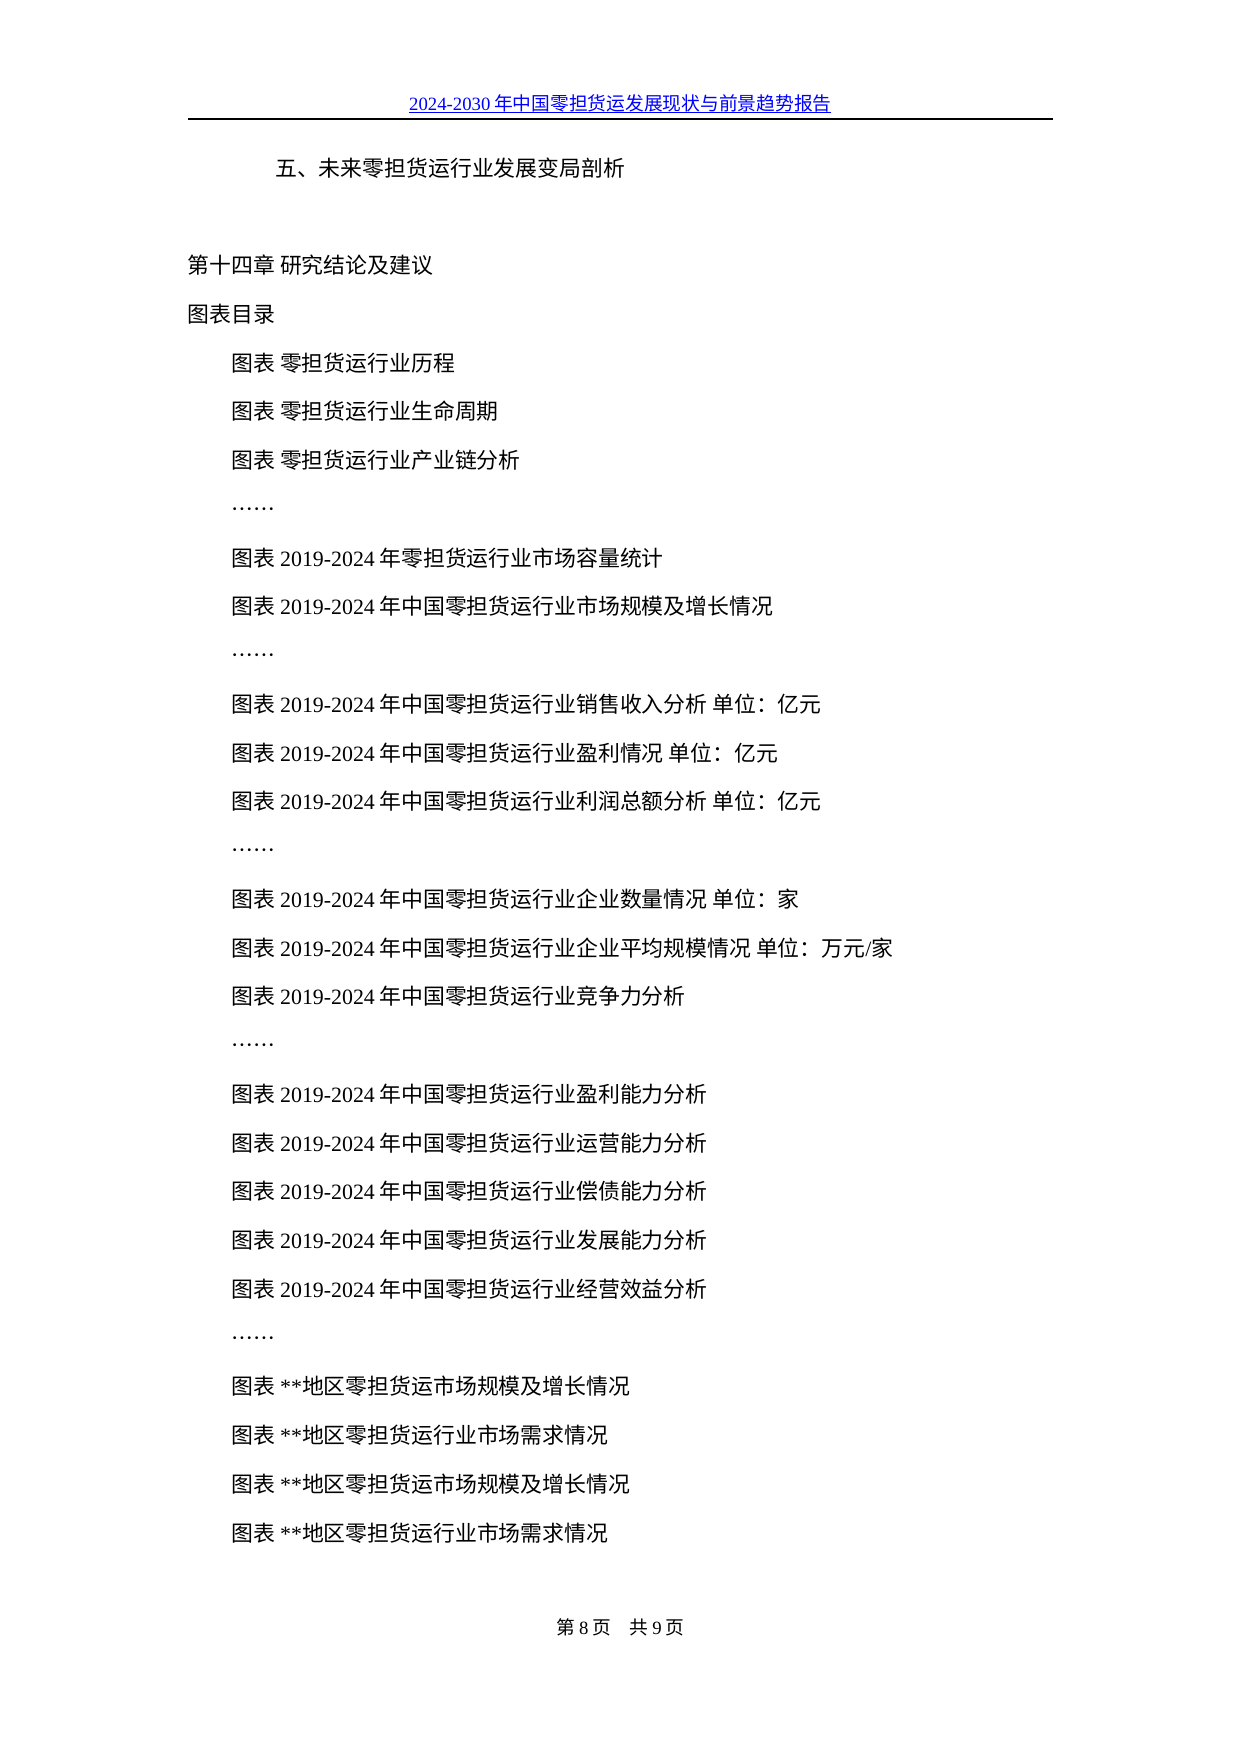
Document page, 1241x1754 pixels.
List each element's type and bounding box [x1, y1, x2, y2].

text [187, 150, 1053, 1548]
